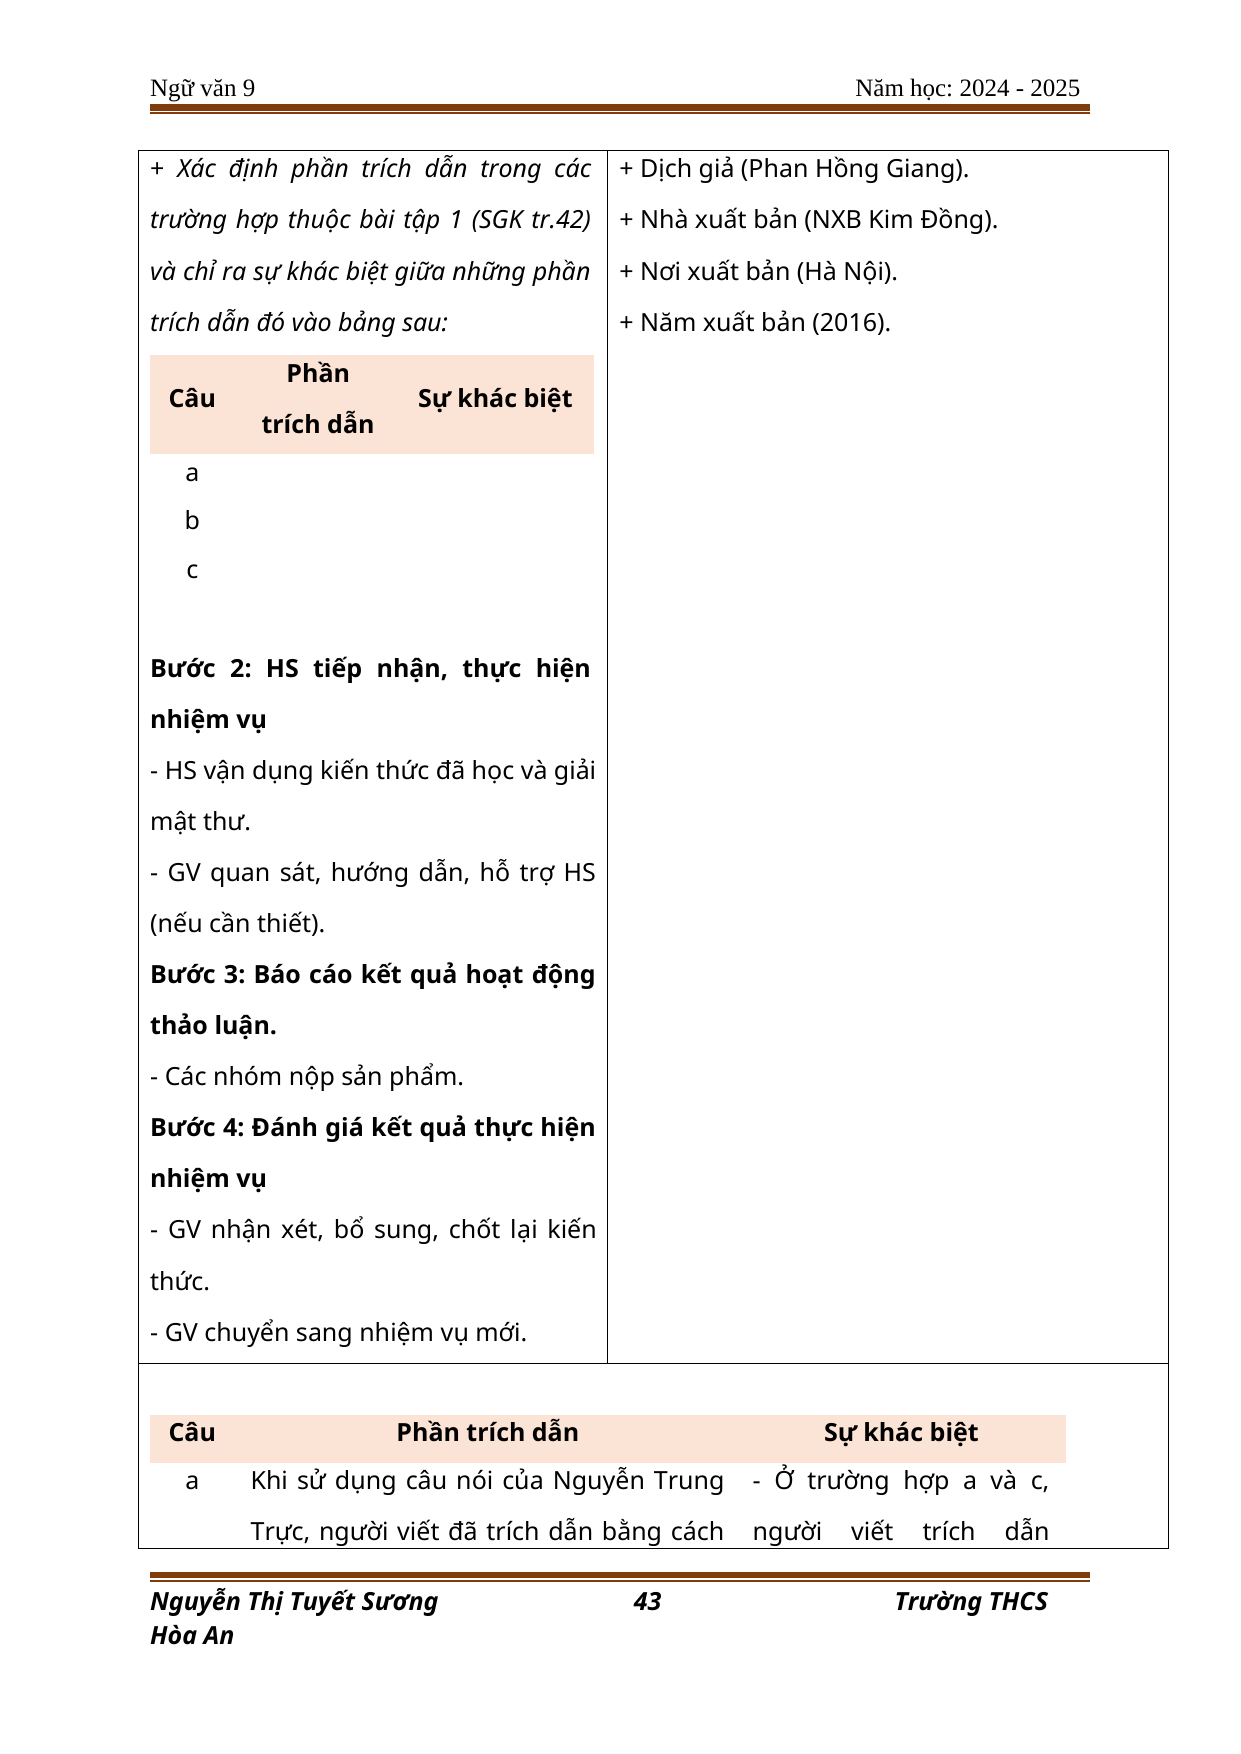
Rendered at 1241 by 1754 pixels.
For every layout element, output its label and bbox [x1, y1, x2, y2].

table_cell [139, 151, 607, 1362]
table_cell [139, 1364, 1168, 1548]
table_cell [608, 151, 1168, 1362]
